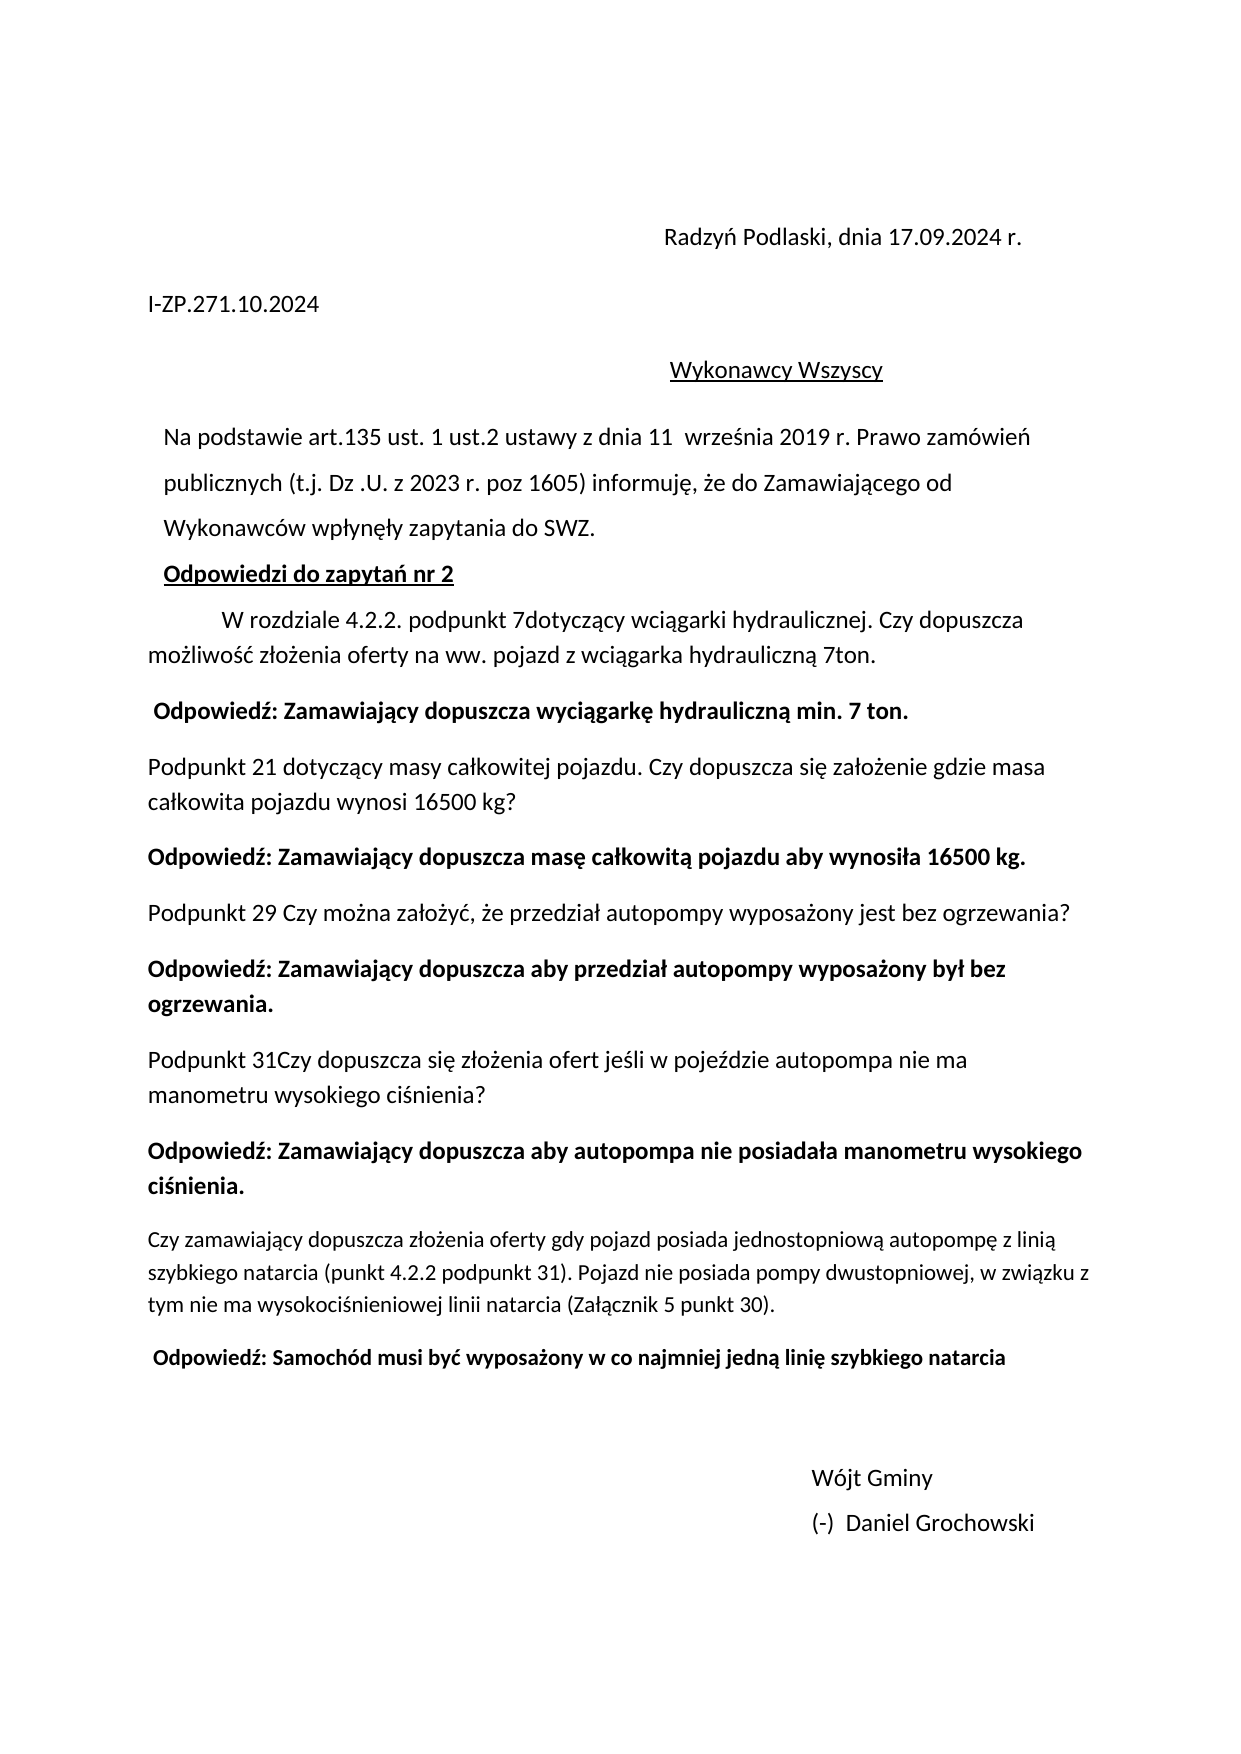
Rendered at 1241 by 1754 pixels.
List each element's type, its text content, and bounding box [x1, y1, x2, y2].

text Podpunkt 29 Czy można założyć, że przedział autopompy wyposażony jest bez ogrzewania? [148, 897, 1093, 928]
text Odpowiedź: Zamawiający dopuszcza wyciągarkę hydrauliczną min. 7 ton. [148, 695, 1093, 725]
text Wykonawcy Wszyscy [590, 354, 1093, 385]
text Odpowiedź: Zamawiający dopuszcza aby autopompa nie posiadała manometru wysokiego ciśnienia. [148, 1135, 1093, 1200]
text Wójt Gminy [769, 1462, 1093, 1492]
text W rozdziale 4.2.2. podpunkt 7dotyczący wciągarki hydraulicznej. Czy dopuszcza możliwość złożenia oferty na ww. pojazd z wciągarka hydrauliczną 7ton. [148, 604, 1093, 669]
text Odpowiedź: Samochód musi być wyposażony w co najmniej jedną linię szybkiego natarcia [148, 1343, 1093, 1371]
text (-) Daniel Grochowski [769, 1507, 1093, 1538]
text Radzyń Podlaski, dnia 17.09.2024 r. [590, 221, 1093, 252]
text I-ZP.271.10.2024 [148, 288, 1093, 318]
text Odpowiedź: Zamawiający dopuszcza masę całkowitą pojazdu aby wynosiła 16500 kg. [148, 841, 1093, 872]
text Podpunkt 21 dotyczący masy całkowitej pojazdu. Czy dopuszcza się założenie gdzie masa całkowita pojazdu wynosi 16500 kg? [148, 751, 1093, 816]
text Czy zamawiający dopuszcza złożenia oferty gdy pojazd posiada jednostopniową autopompę z linią szybkiego natarcia (punkt 4.2.2 podpunkt 31). Pojazd nie posiada pompy dwustopniowej, w związku z tym nie ma wysokociśnieniowej linii natarcia (Załącznik 5 punkt 30). [148, 1226, 1093, 1318]
text Na podstawie art.135 ust. 1 ust.2 ustawy z dnia 11 września 2019 r. Prawo zamówień publicznych (t.j. Dz .U. z 2023 r. poz 1605) informuję, że do Zamawiającego od Wykonawców wpłynęły zapytania do SWZ. Odpowiedzi do zapytań nr 2 [163, 421, 1093, 589]
text Podpunkt 31Czy dopuszcza się złożenia ofert jeśli w pojeździe autopompa nie ma manometru wysokiego ciśnienia? [148, 1044, 1093, 1109]
text Odpowiedź: Zamawiający dopuszcza aby przedział autopompy wyposażony był bez ogrzewania. [148, 953, 1093, 1019]
